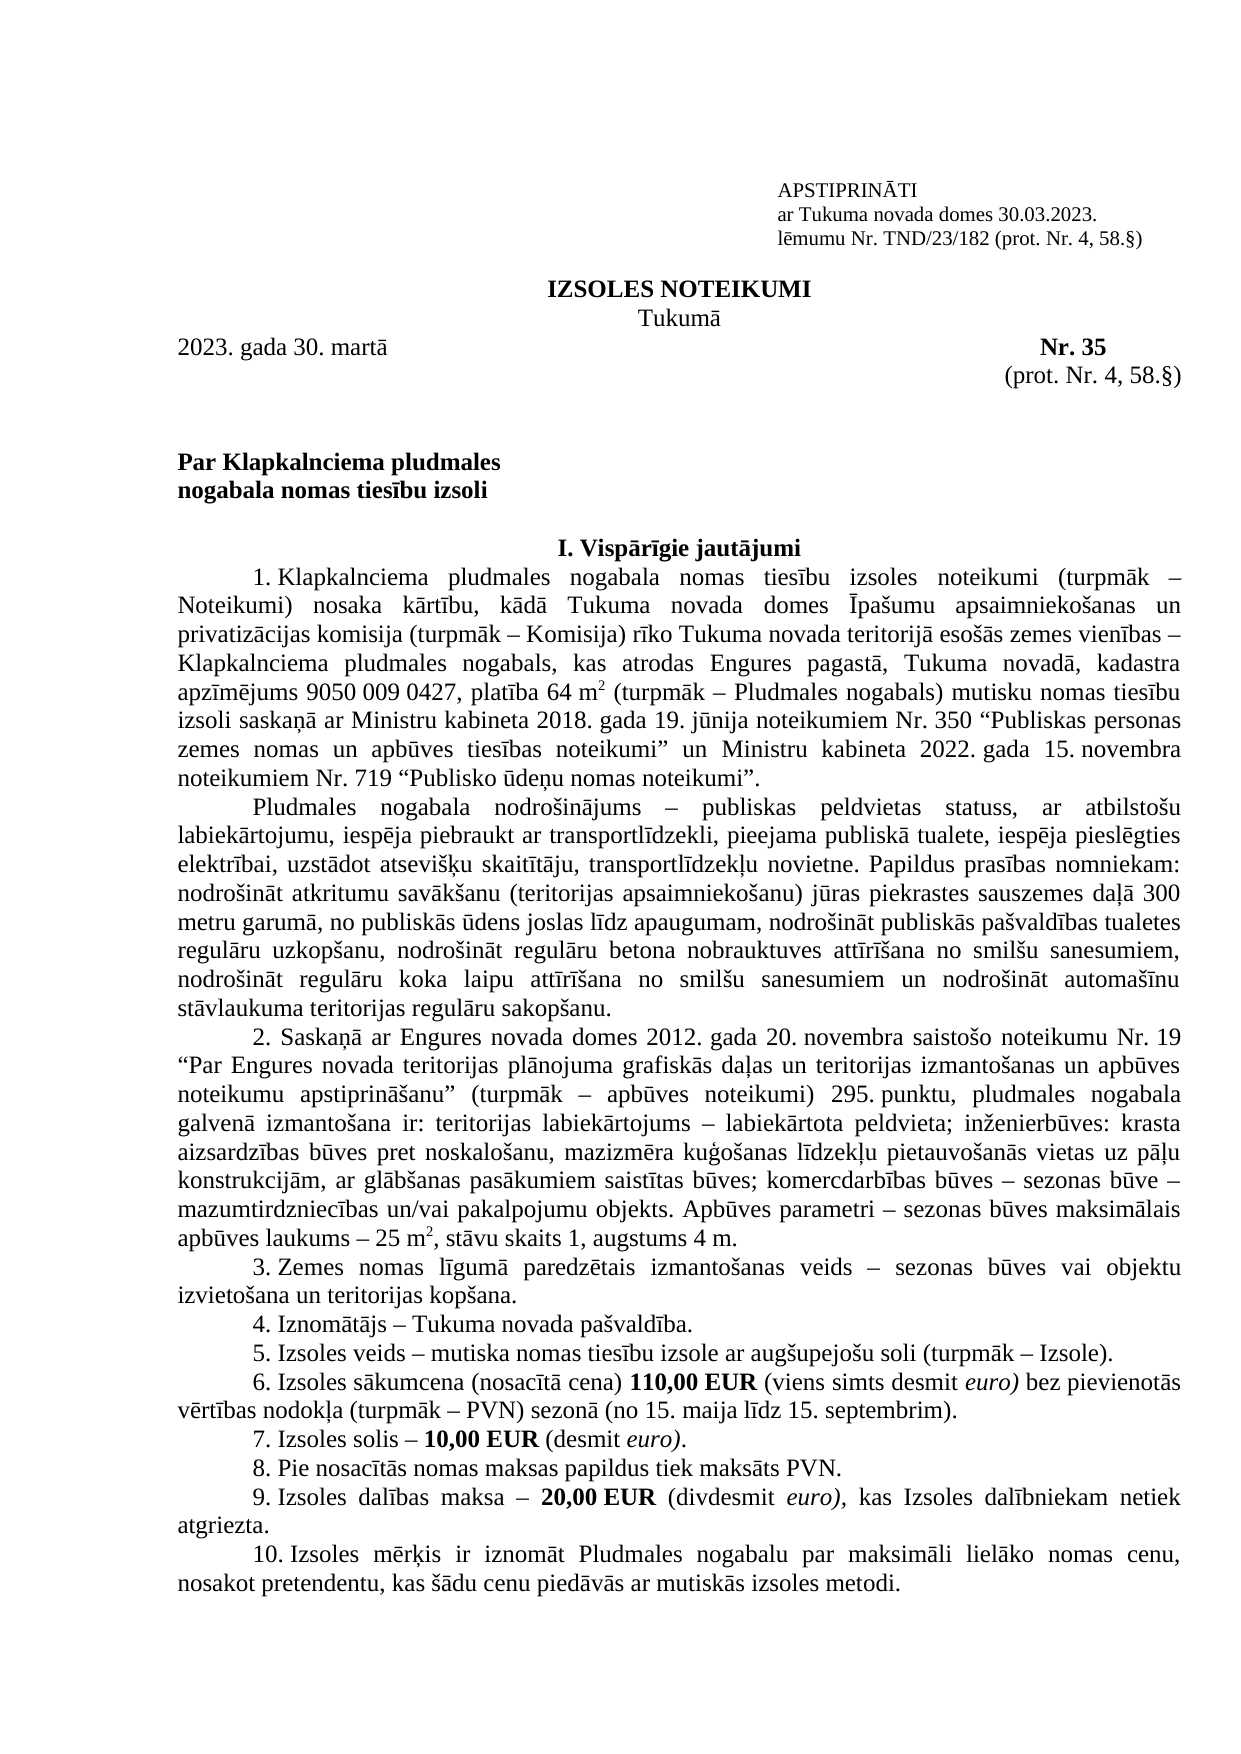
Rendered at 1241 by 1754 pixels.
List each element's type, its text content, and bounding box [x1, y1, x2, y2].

text nogabala nomas tiesību izsoli [177, 475, 1181, 504]
text 6. Izsoles sākumcena (nosacītā cena) 110,00 EUR (viens simts desmit euro) bez pievienotās vērtības nodokļa (turpmāk – PVN) sezonā (no 15. maija līdz 15. septembrim). [177, 1367, 1181, 1424]
text APSTIPRINĀTI [702, 178, 1181, 202]
text ar Tukuma novada domes 30.03.2023. [777, 202, 1181, 226]
text Par Klapkalnciema pludmales [177, 447, 1181, 475]
text 2. Saskaņā ar Engures novada domes 2012. gada 20. novembra saistošo noteikumu Nr. 19 “Par Engures novada teritorijas plānojuma grafiskās daļas un teritorijas izmantošanas un apbūves noteikumu apstiprināšanu” (turpmāk – apbūves noteikumi) 295. punktu, pludmales nogabala galvenā izmantošana ir: teritorijas labiekārtojums – labiekārtota peldvieta; inženierbūves: krasta aizsardzības būves pret noskalošanu, mazizmēra kuģošanas līdzekļu pietauvošanās vietas uz pāļu konstrukcijām, ar glābšanas pasākumiem saistītas būves; komercdarbības būves – sezonas būve – mazumtirdzniecības un/vai pakalpojumu objekts. Apbūves parametri – sezonas būves maksimālais apbūves laukums – 25 m2, stāvu skaits 1, augstums 4 m. [177, 1022, 1181, 1252]
text 7. Izsoles solis – 10,00 EUR (desmit euro). [177, 1424, 1181, 1453]
text 10. Izsoles mērķis ir iznomāt Pludmales nogabalu par maksimāli lielāko nomas cenu, nosakot pretendentu, kas šādu cenu piedāvās ar mutiskās izsoles metodi. [177, 1539, 1181, 1597]
text 9. Izsoles dalības maksa – 20,00 EUR (divdesmit euro), kas Izsoles dalībniekam netiek atgriezta. [177, 1482, 1181, 1539]
text 2023. gada 30. martā Nr. 35 [177, 332, 1181, 360]
text I. Vispārīgie jautājumi [177, 533, 1181, 562]
text 3. Zemes nomas līgumā paredzētais izmantošanas veids – sezonas būves vai objektu izvietošana un teritorijas kopšana. [177, 1252, 1181, 1309]
text IZSOLES NOTEIKUMI [177, 274, 1181, 303]
text lēmumu Nr. TND/23/182 (prot. Nr. 4, 58.§) [702, 226, 1181, 250]
text 5. Izsoles veids – mutiska nomas tiesību izsole ar augšupejošu soli (turpmāk – Izsole). [177, 1338, 1181, 1367]
text 8. Pie nosacītās nomas maksas papildus tiek maksāts PVN. [177, 1453, 1181, 1482]
text Tukumā [177, 303, 1181, 332]
text Pludmales nogabala nodrošinājums – publiskas peldvietas statuss, ar atbilstošu labiekārtojumu, iespēja piebraukt ar transportlīdzekli, pieejama publiskā tualete, iespēja pieslēgties elektrībai, uzstādot atsevišķu skaitītāju, transportlīdzekļu novietne. Papildus prasības nomniekam: nodrošināt atkritumu savākšanu (teritorijas apsaimniekošanu) jūras piekrastes sauszemes daļā 300 metru garumā, no publiskās ūdens joslas līdz apaugumam, nodrošināt publiskās pašvaldības tualetes regulāru uzkopšanu, nodrošināt regulāru betona nobrauktuves attīrīšana no smilšu sanesumiem, nodrošināt regulāru koka laipu attīrīšana no smilšu sanesumiem un nodrošināt automašīnu stāvlaukuma teritorijas regulāru sakopšanu. [177, 792, 1181, 1022]
text 1. Klapkalnciema pludmales nogabala nomas tiesību izsoles noteikumi (turpmāk – Noteikumi) nosaka kārtību, kādā Tukuma novada domes Īpašumu apsaimniekošanas un privatizācijas komisija (turpmāk – Komisija) rīko Tukuma novada teritorijā esošās zemes vienības – Klapkalnciema pludmales nogabals, kas atrodas Engures pagastā, Tukuma novadā, kadastra apzīmējums 9050 009 0427, platība 64 m2 (turpmāk – Pludmales nogabals) mutisku nomas tiesību izsoli saskaņā ar Ministru kabineta 2018. gada 19. jūnija noteikumiem Nr. 350 “Publiskas personas zemes nomas un apbūves tiesības noteikumi” un Ministru kabineta 2022. gada 15. novembra noteikumiem Nr. 719 “Publisko ūdeņu nomas noteikumi”. [177, 562, 1181, 792]
text (prot. Nr. 4, 58.§) [702, 360, 1181, 389]
text 4. Iznomātājs – Tukuma novada pašvaldība. [177, 1309, 1181, 1338]
